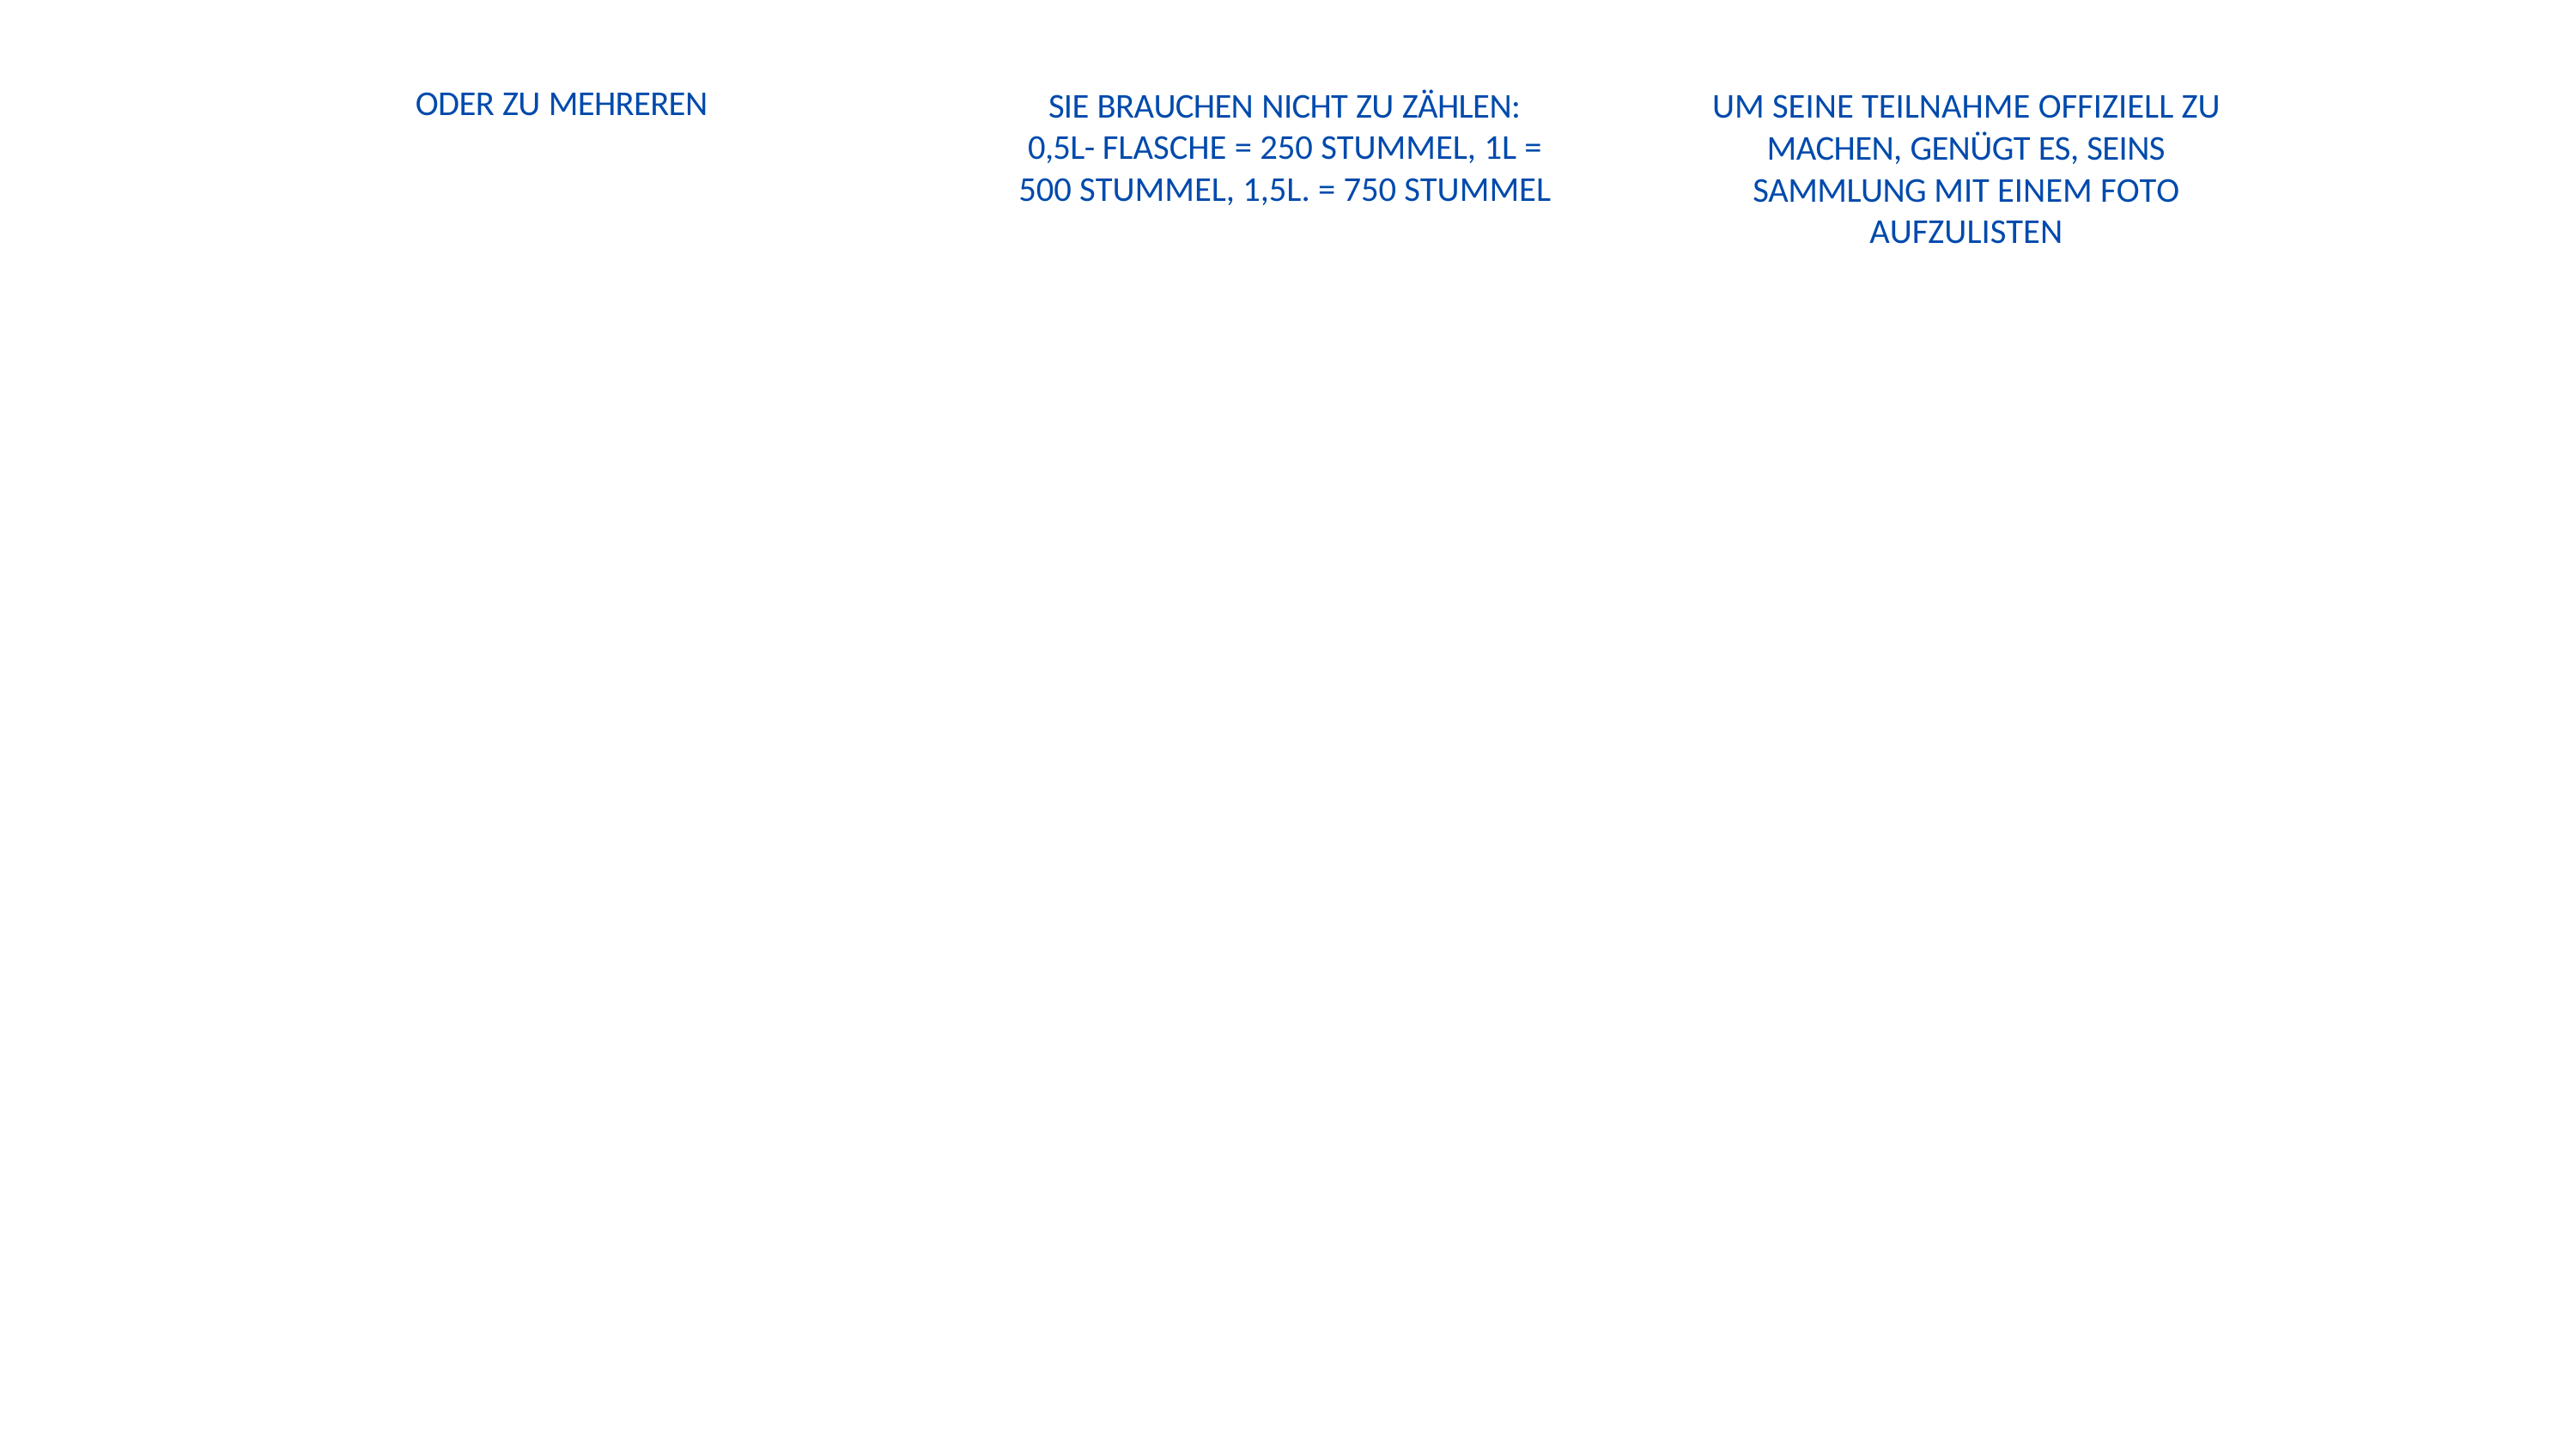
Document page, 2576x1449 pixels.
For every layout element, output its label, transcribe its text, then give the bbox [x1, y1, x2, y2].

text UM SEINE TEILNAHME OFFIZIELL ZU MACHEN, GENÜGT ES, SEINS SAMMLUNG MIT EINEM FOTO AUFZULISTEN [1678, 85, 2254, 252]
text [416, 82, 809, 124]
text SIE BRAUCHEN NICHT ZU ZÄHLEN: 0,5L- FLASCHE = 250 STUMMEL, 1L = 500 STUMMEL, 1,5L. = 750 STUMMEL [1014, 85, 1555, 209]
